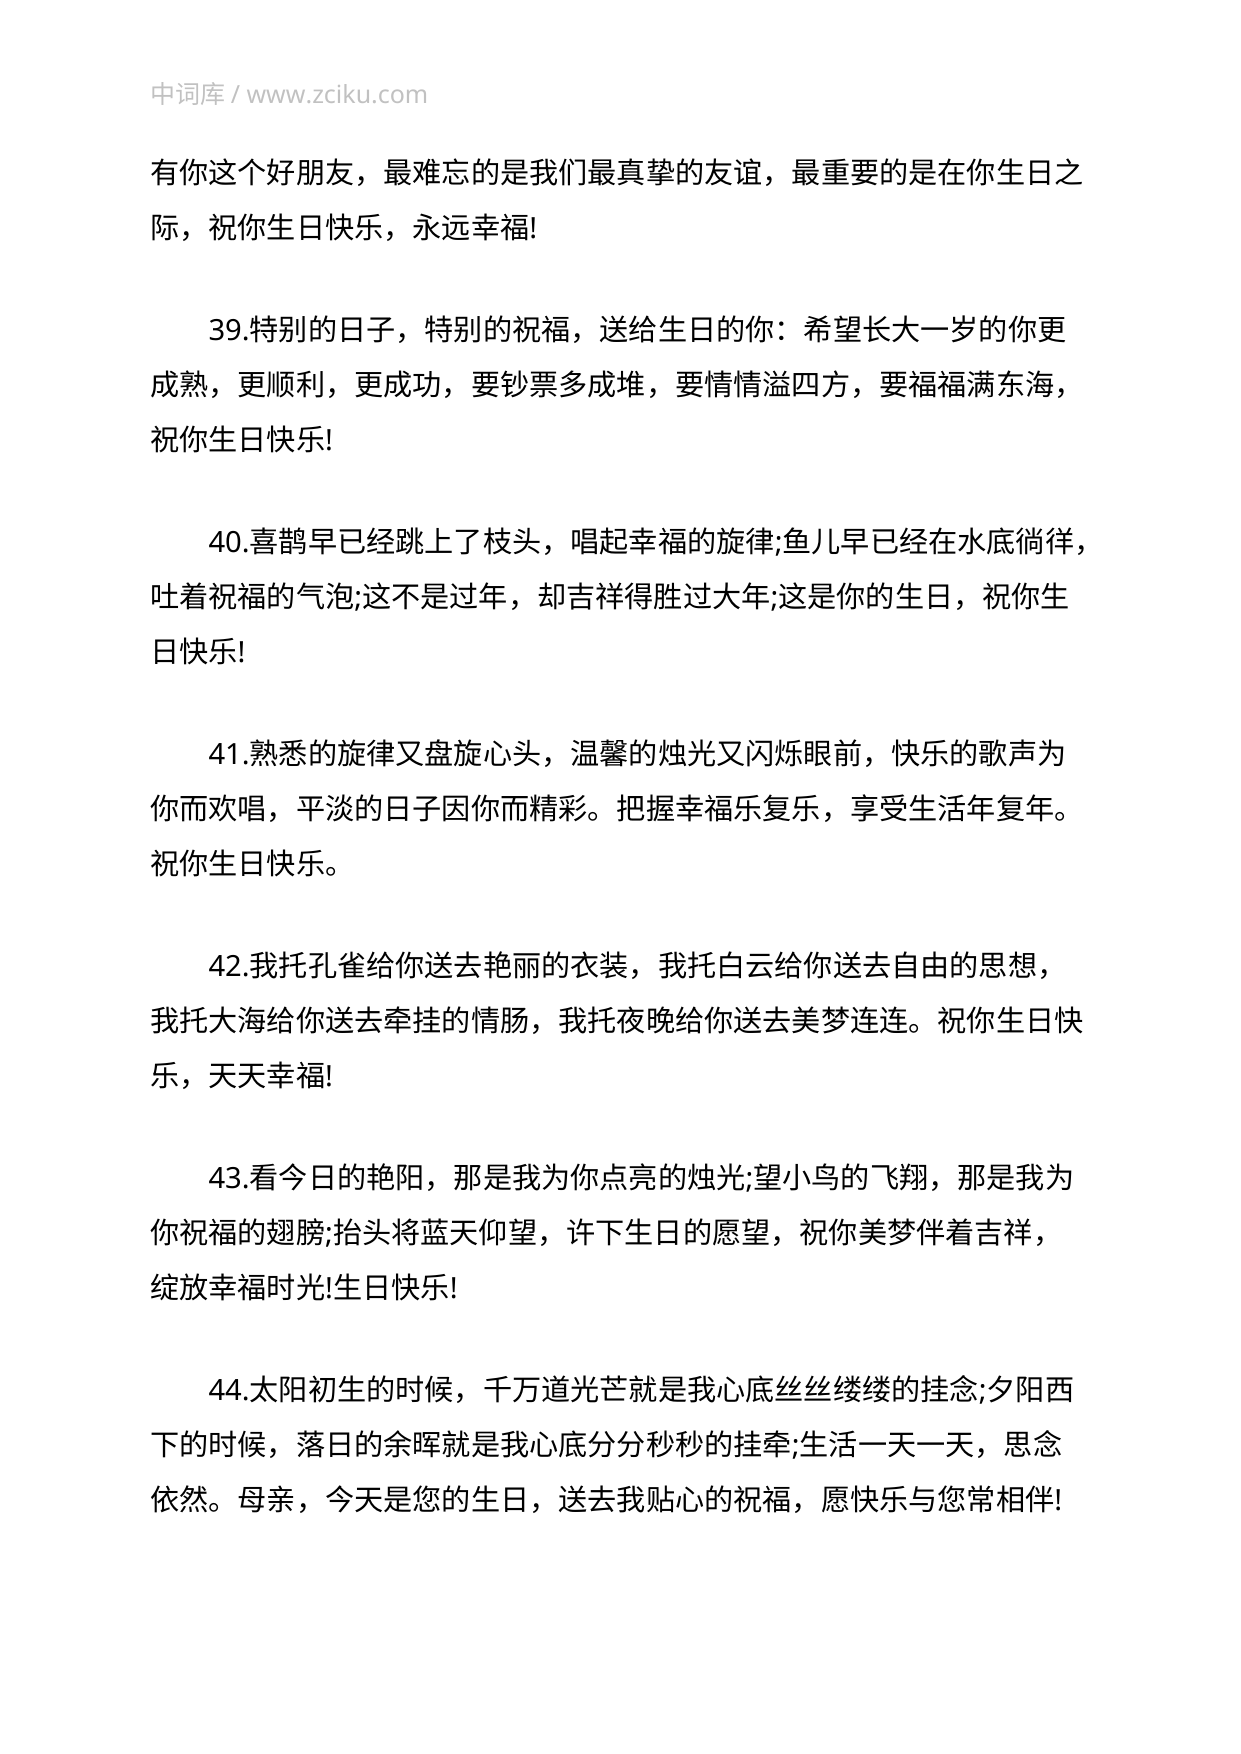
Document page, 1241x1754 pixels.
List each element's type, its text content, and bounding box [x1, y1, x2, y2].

text 44.太阳初生的时候，千万道光芒就是我心底丝丝缕缕的挂念;夕阳西下的时候，落日的余晖就是我心底分分秒秒的挂牵;生活一天一天，思念依然。母亲，今天是您的生日，送去我贴心的祝福，愿快乐与您常相伴! [150, 1366, 1090, 1519]
text 42.我托孔雀给你送去艳丽的衣装，我托白云给你送去自由的思想，我托大海给你送去牵挂的情肠，我托夜晚给你送去美梦连连。祝你生日快乐，天天幸福! [150, 942, 1090, 1095]
text 40.喜鹊早已经跳上了枝头，唱起幸福的旋律;鱼儿早已经在水底徜徉，吐着祝福的气泡;这不是过年，却吉祥得胜过大年;这是你的生日，祝你生日快乐! [150, 519, 1090, 671]
text 43.看今日的艳阳，那是我为你点亮的烛光;望小鸟的飞翔，那是我为你祝福的翅膀;抬头将蓝天仰望，许下生日的愿望，祝你美梦伴着吉祥，绽放幸福时光!生日快乐! [150, 1154, 1090, 1307]
text 41.熟悉的旋律又盘旋心头，温馨的烛光又闪烁眼前，快乐的歌声为你而欢唱，平淡的日子因你而精彩。把握幸福乐复乐，享受生活年复年。祝你生日快乐。 [150, 731, 1090, 883]
text 39.特别的日子，特别的祝福，送给生日的你：希望长大一岁的你更成熟，更顺利，更成功，要钞票多成堆，要情情溢四方，要福福满东海，祝你生日快乐! [150, 307, 1090, 459]
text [150, 150, 1090, 247]
